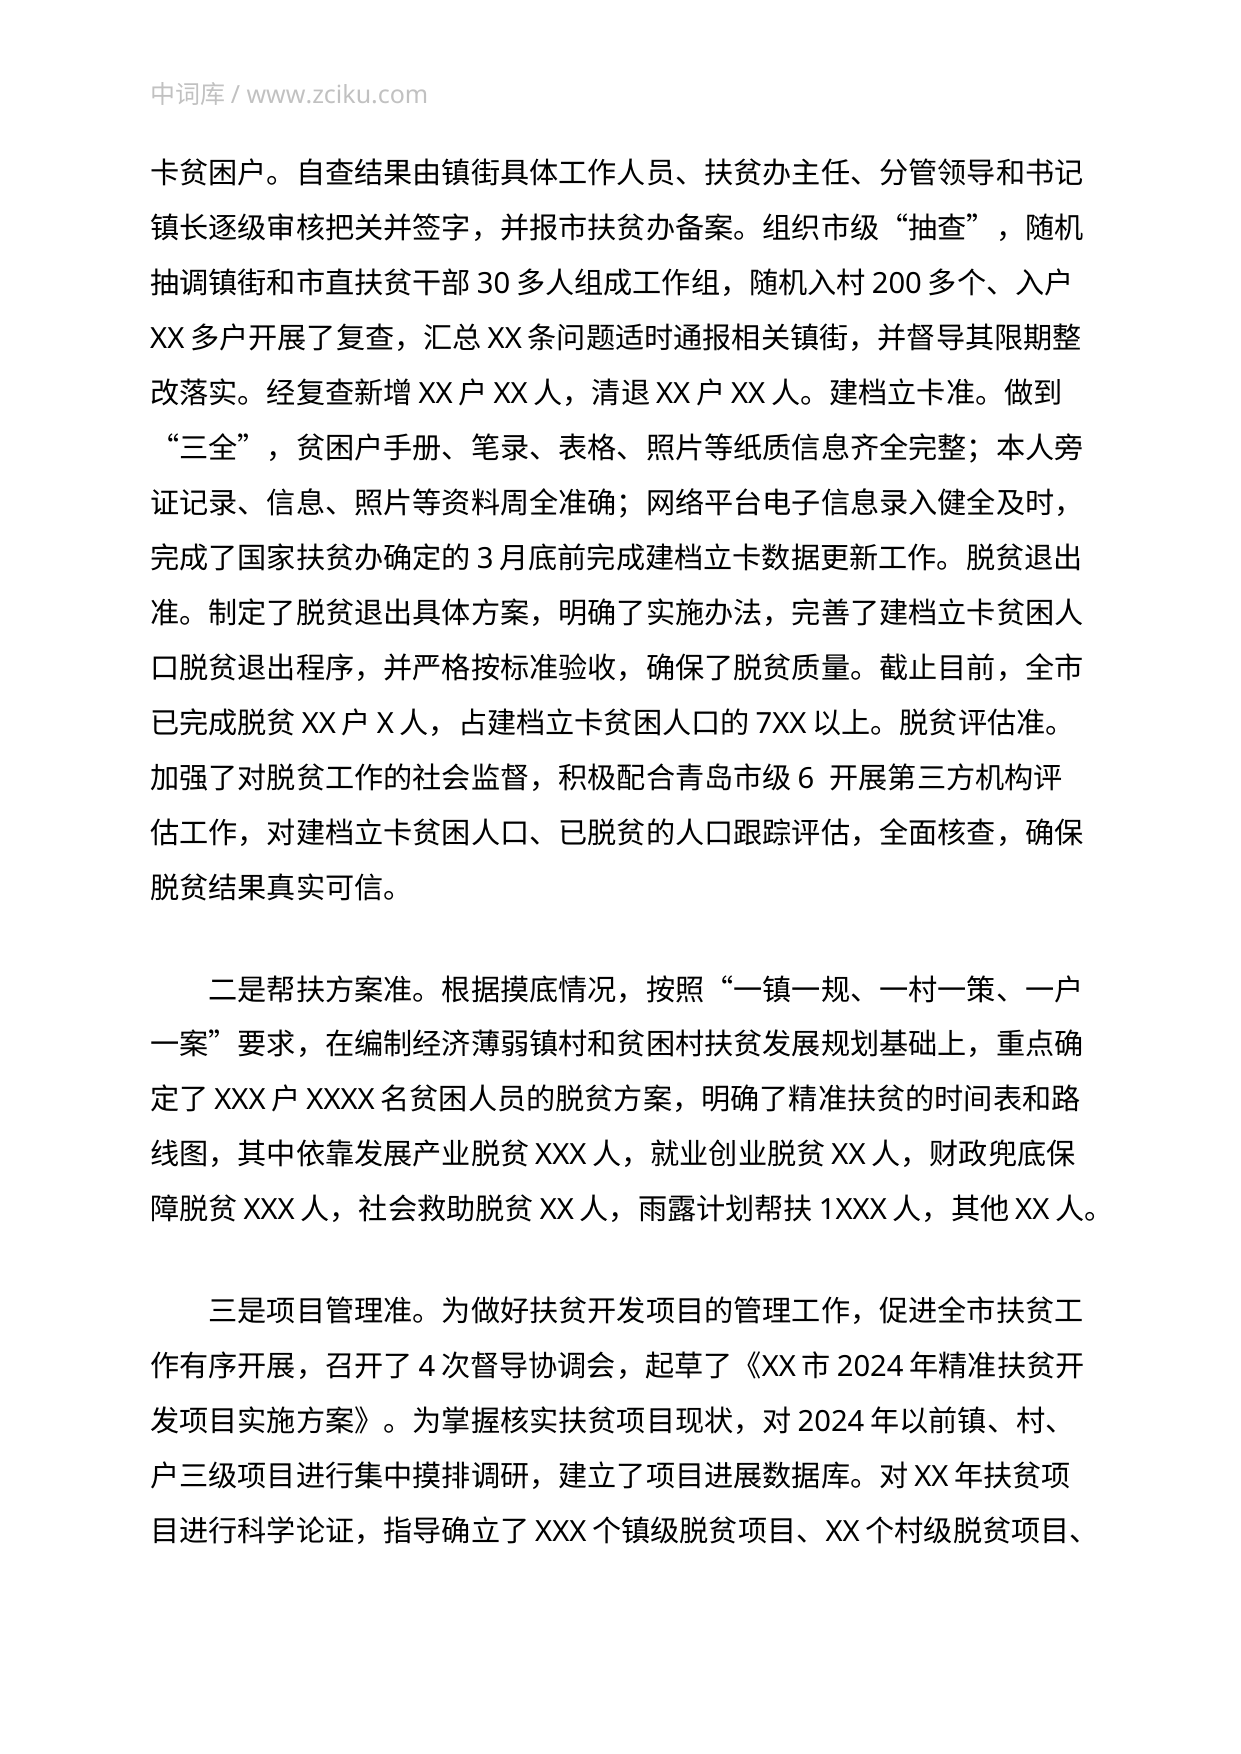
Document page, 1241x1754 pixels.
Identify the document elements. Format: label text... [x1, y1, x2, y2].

text 二是帮扶方案准。根据摸底情况，按照“一镇一规、一村一策、一户一案”要求，在编制经济薄弱镇村和贫困村扶贫发展规划基础上，重点确定了XXX户XXXX名贫困人员的脱贫方案，明确了精准扶贫的时间表和路线图，其中依靠发展产业脱贫XXX人，就业创业脱贫XX人，财政兜底保障脱贫XXX人，社会救助脱贫XX人，雨露计划帮扶1XXX人，其他XX人。 [150, 966, 1090, 1228]
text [150, 1288, 1090, 1550]
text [150, 150, 1090, 907]
